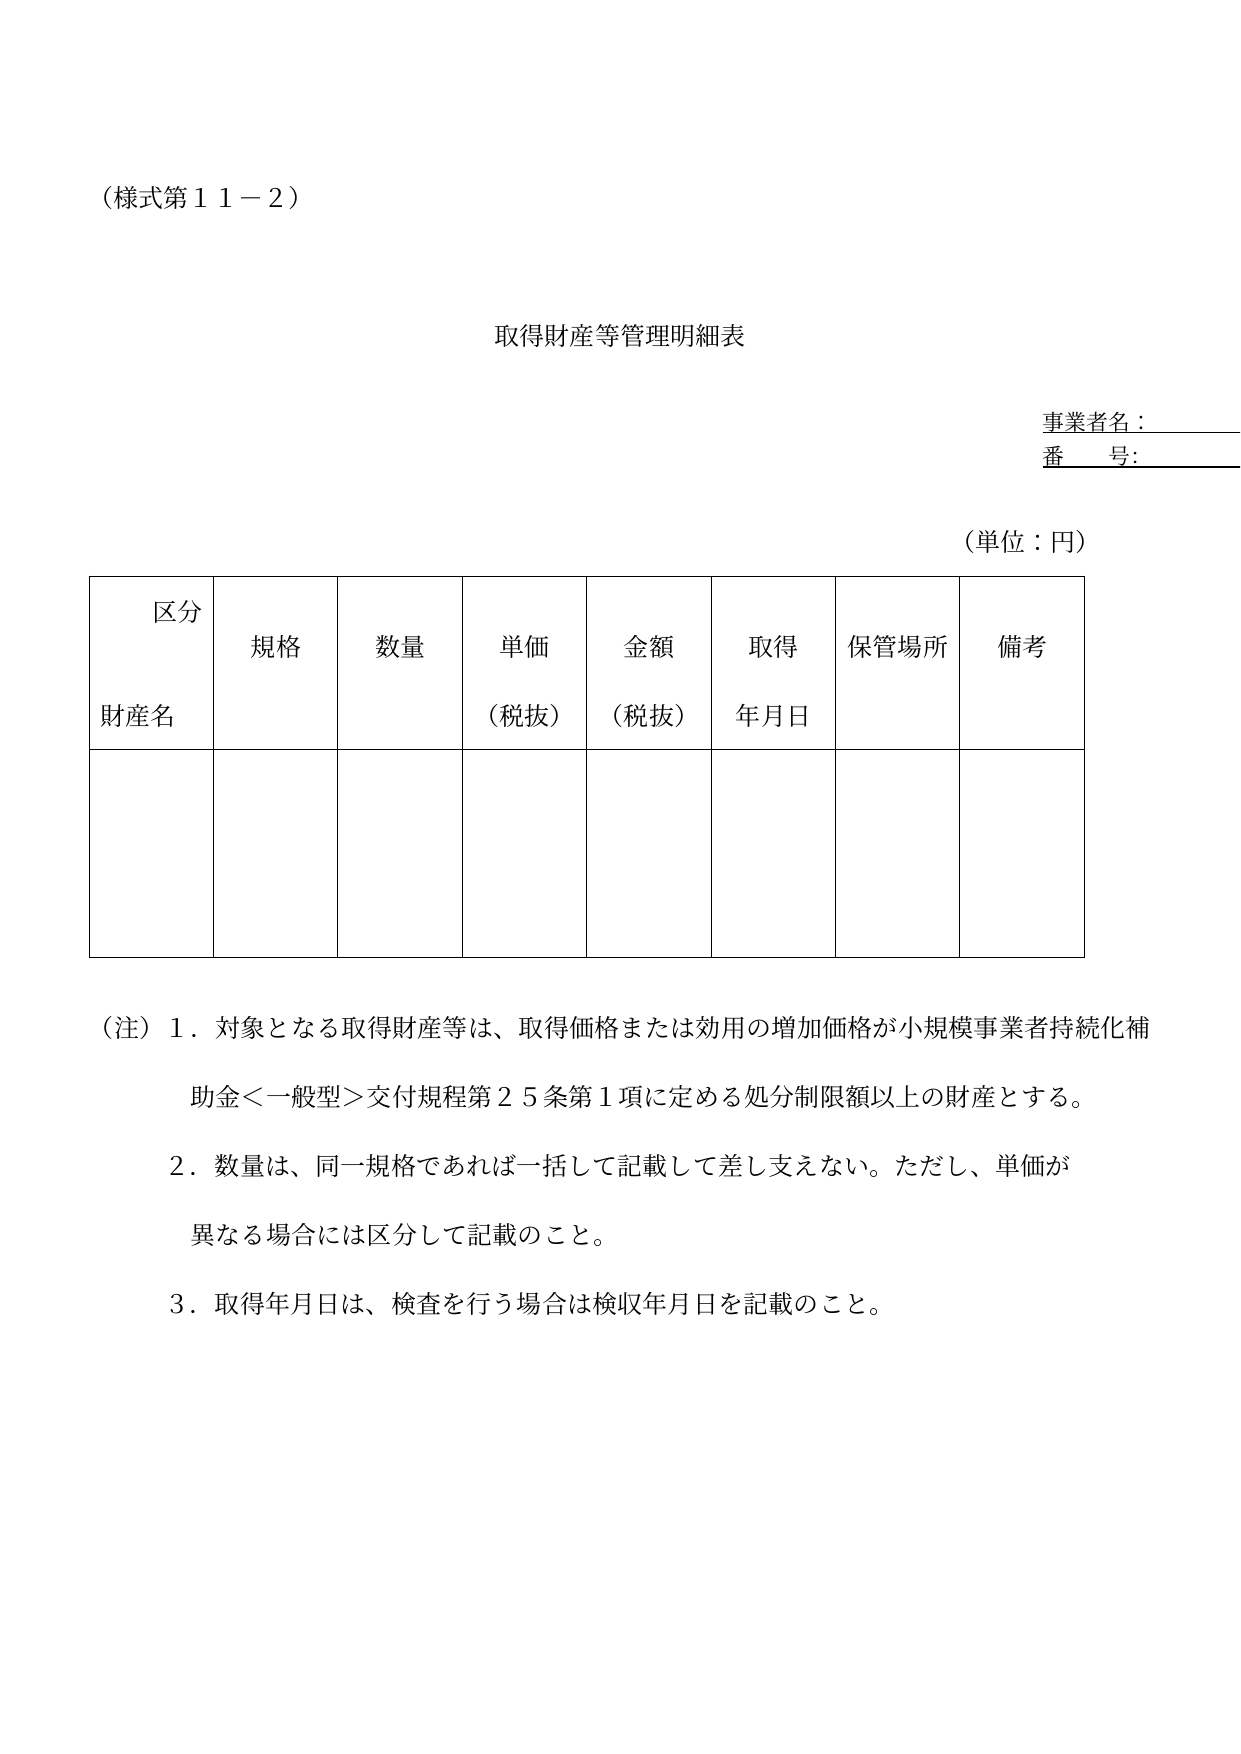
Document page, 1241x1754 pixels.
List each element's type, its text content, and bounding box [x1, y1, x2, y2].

table_header 取得 年月日 [712, 577, 835, 749]
text ３．取得年月日は、検査を行う場合は検収年月日を記載のこと。 [89, 1268, 1152, 1337]
table_header 金額 （税抜） [587, 577, 711, 749]
table_header 区分 財産名 [90, 577, 213, 749]
text （注）１．対象となる取得財産等は、取得価格または効用の増加価格が小規模事業者持続化補助金＜一般型＞交付規程第２５条第１項に定める処分制限額以上の財産とする。 [89, 992, 1152, 1130]
text 取得財産等管理明細表 [89, 300, 1152, 369]
table_cell [214, 750, 337, 957]
table_header 規格 [214, 577, 337, 749]
table_header 備考 [960, 577, 1084, 749]
table_header 単価 （税抜） [463, 577, 586, 749]
table_cell [587, 750, 711, 957]
table_cell [836, 750, 959, 957]
table_cell [338, 750, 462, 957]
table_cell [90, 750, 213, 957]
text （単位：円） [89, 507, 1101, 576]
text （様式第１１－２） [89, 162, 1152, 231]
table_header 数量 [338, 577, 462, 749]
table_cell [463, 750, 586, 957]
text 異なる場合には区分して記載のこと。 [89, 1199, 1152, 1268]
table_cell [712, 750, 835, 957]
text ２．数量は、同一規格であれば一括して記載して差し支えない。ただし、単価が [89, 1130, 1152, 1199]
table_header 保管場所 [836, 577, 959, 749]
text 番 号： [89, 438, 1152, 472]
table_cell [960, 750, 1084, 957]
text 事業者名： [89, 403, 1152, 438]
